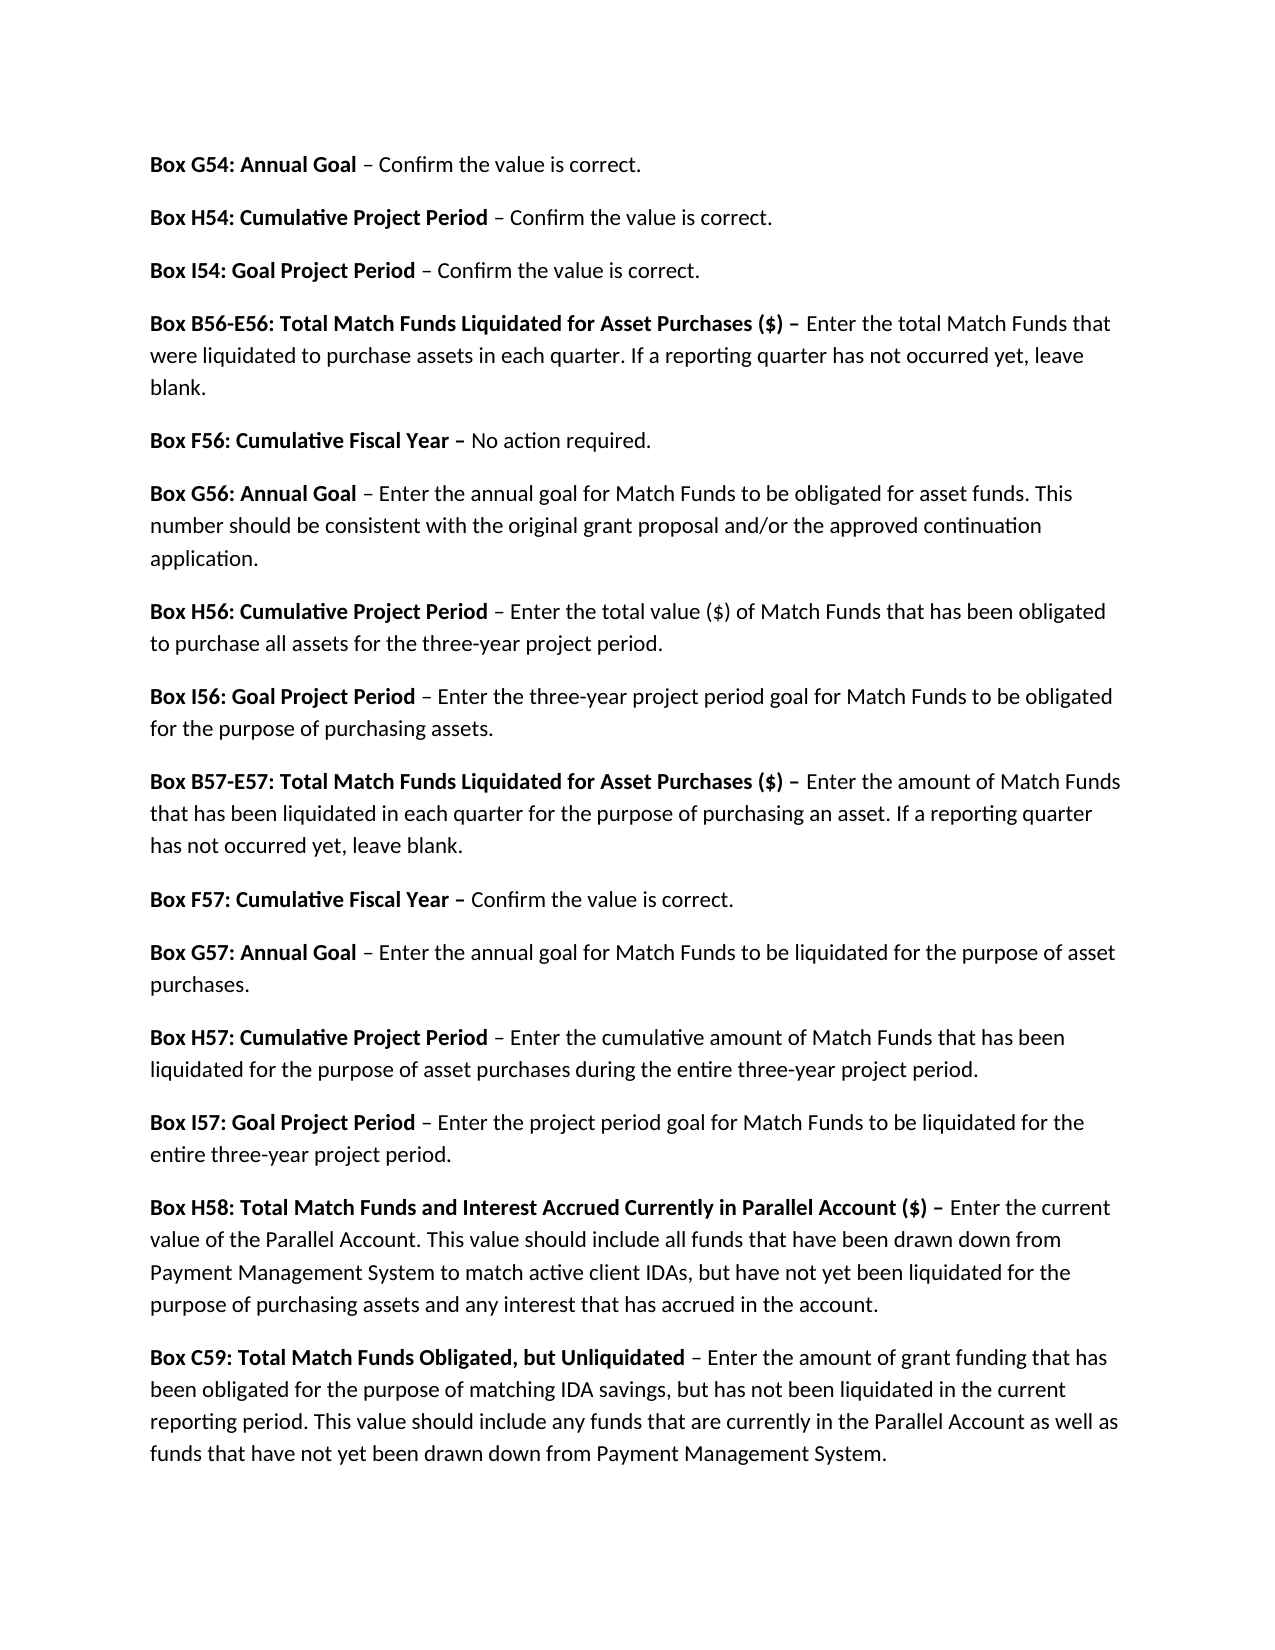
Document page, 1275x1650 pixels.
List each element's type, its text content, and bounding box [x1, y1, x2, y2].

text Box I56: Goal Project Period – Enter the three-year project period goal for Match Funds to be obligated for the purpose of purchasing assets. [150, 682, 1125, 742]
text Box G56: Annual Goal – Enter the annual goal for Match Funds to be obligated for asset funds. This number should be consistent with the original grant proposal and/or the approved continuation application. [150, 479, 1125, 572]
text Box H54: Cumulative Project Period – Confirm the value is correct. [150, 203, 1125, 231]
text Box B57-E57: Total Match Funds Liquidated for Asset Purchases ($) – Enter the amount of Match Funds that has been liquidated in each quarter for the purpose of purchasing an asset. If a reporting quarter has not occurred yet, leave blank. [150, 767, 1125, 860]
text Box H56: Cumulative Project Period – Enter the total value ($) of Match Funds that has been obligated to purchase all assets for the three-year project period. [150, 597, 1125, 657]
text Box H58: Total Match Funds and Interest Accrued Currently in Parallel Account ($) – Enter the current value of the Parallel Account. This value should include all funds that have been drawn down from Payment Management System to match active client IDAs, but have not yet been liquidated for the purpose of purchasing assets and any interest that has accrued in the account. [150, 1193, 1125, 1318]
text Box I54: Goal Project Period – Confirm the value is correct. [150, 256, 1125, 284]
text Box G54: Annual Goal – Confirm the value is correct. [150, 150, 1125, 178]
text Box I57: Goal Project Period – Enter the project period goal for Match Funds to be liquidated for the entire three-year project period. [150, 1108, 1125, 1168]
text Box C59: Total Match Funds Obligated, but Unliquidated – Enter the amount of grant funding that has been obligated for the purpose of matching IDA savings, but has not been liquidated in the current reporting period. This value should include any funds that are currently in the Parallel Account as well as funds that have not yet been drawn down from Payment Management System. [150, 1343, 1125, 1467]
text Box B56-E56: Total Match Funds Liquidated for Asset Purchases ($) – Enter the total Match Funds that were liquidated to purchase assets in each quarter. If a reporting quarter has not occurred yet, leave blank. [150, 309, 1125, 401]
text Box F57: Cumulative Fiscal Year – Confirm the value is correct. [150, 885, 1125, 913]
text Box H57: Cumulative Project Period – Enter the cumulative amount of Match Funds that has been liquidated for the purpose of asset purchases during the entire three-year project period. [150, 1023, 1125, 1083]
text Box G57: Annual Goal – Enter the annual goal for Match Funds to be liquidated for the purpose of asset purchases. [150, 938, 1125, 998]
text Box F56: Cumulative Fiscal Year – No action required. [150, 426, 1125, 454]
